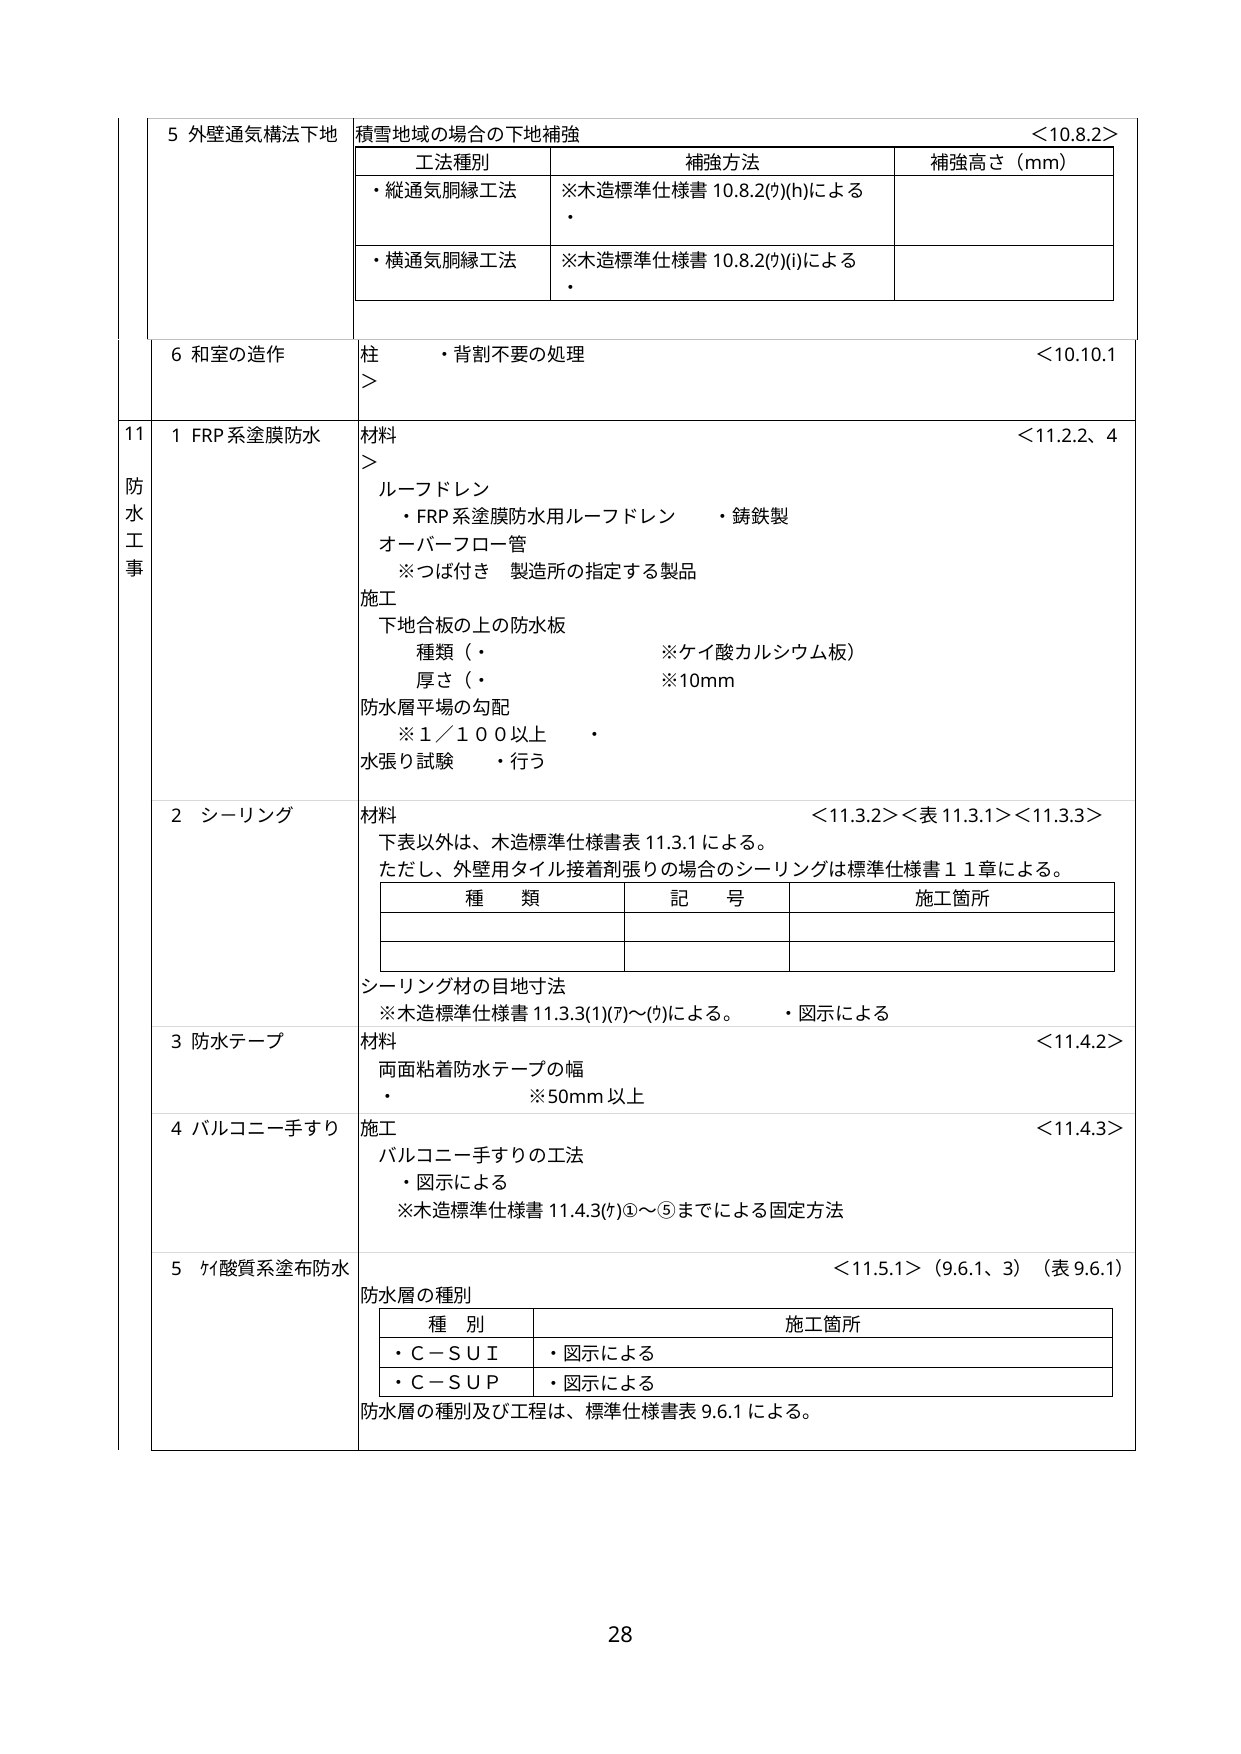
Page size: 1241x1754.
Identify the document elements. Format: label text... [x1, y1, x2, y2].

table_cell ＜11.5.1＞（9.6.1、3）（表9.6.1） 防水層の種別 防水層の種別及び工程は、標準仕様書表9.6.1による。 [359, 1253, 1135, 1450]
table_cell 積雪地域の場合の下地補強 ＜10.8.2＞ [354, 119, 1137, 338]
table_cell 4 バルコニー手すり [152, 1114, 358, 1252]
table_cell 1 FRP系塗膜防水 [152, 421, 358, 799]
table_header 6 和室の造作 [152, 340, 358, 419]
table_cell 11 防水工事 [119, 421, 151, 1450]
table_cell 材料 ＜11.2.2、4＞ ルーフドレン ・FRP系塗膜防水用ルーフドレン ・鋳鉄製 オーバーフロー管 ※つば付き 製造所の指定する製品 施工 下地合板の上の防水板 種類（・ ※ケイ酸カルシウム板） 厚さ（・ ※10mm 防水層平場の勾配 ※１／１００以上 ・ 水張り試験 ・行う [359, 421, 1135, 799]
table_cell 2 シ－リング [152, 801, 358, 1026]
table_header [119, 340, 151, 419]
table_header 柱 ・背割不要の処理 ＜10.10.1＞ [359, 340, 1135, 419]
table_cell 3 防水テープ [152, 1027, 358, 1113]
table_cell 施工 ＜11.4.3＞ バルコニー手すりの工法 ・図示による ※木造標準仕様書11.4.3(ｹ)①～⑤までによる固定方法 [359, 1114, 1135, 1252]
table_cell 5 外壁通気構法下地 [148, 119, 353, 338]
table_cell 材料 ＜11.4.2＞ 両面粘着防水テープの幅 ・ ※50mm以上 [359, 1027, 1135, 1113]
table_cell 材料 ＜11.3.2＞＜表11.3.1＞＜11.3.3＞ 下表以外は、木造標準仕様書表11.3.1による。 ただし、外壁用タイル接着剤張りの場合のシーリングは標準仕様書１１章による。 シーリング材の目地寸法 ※木造標準仕様書11.3.3(1)(ｱ)～(ｳ)による。 ・図示による [359, 801, 1135, 1026]
table_cell 5 ｹｲ酸質系塗布防水 [152, 1253, 358, 1450]
